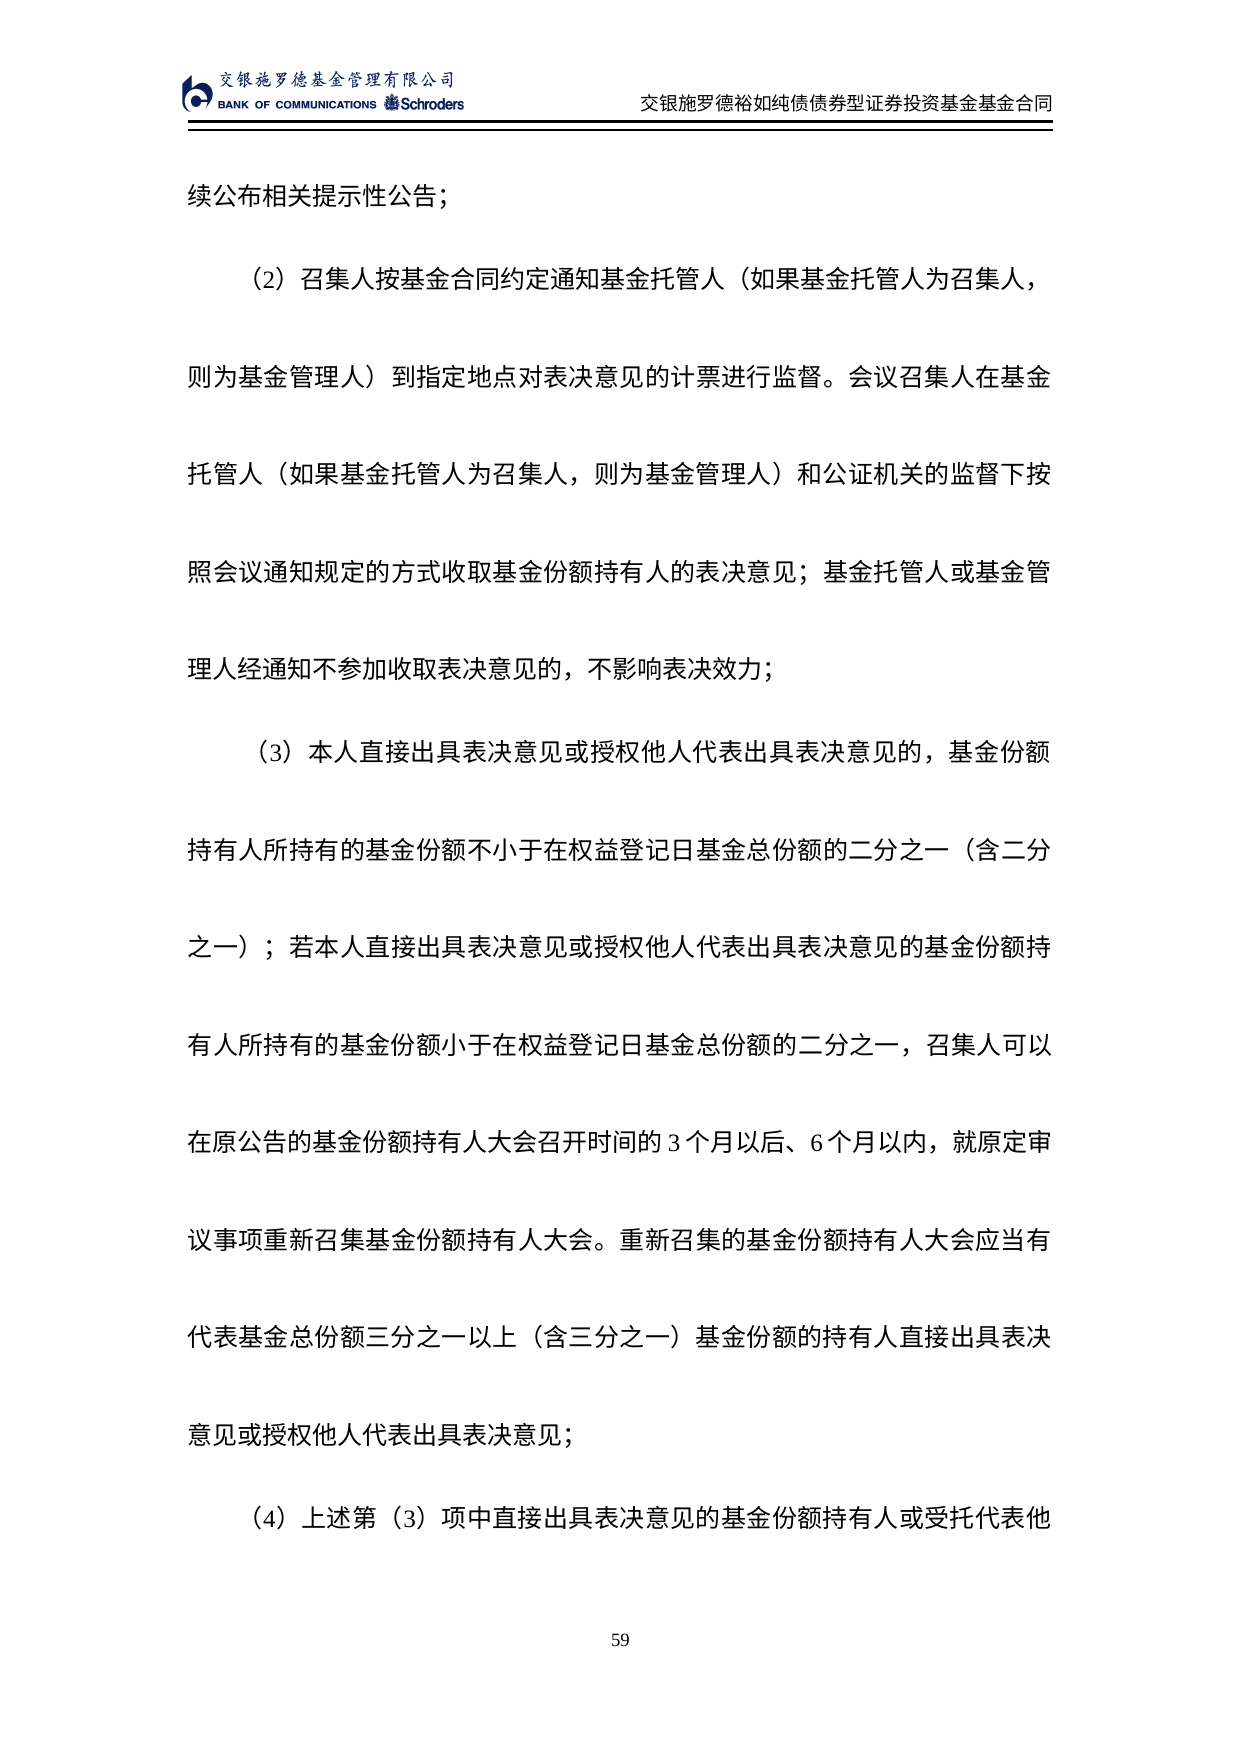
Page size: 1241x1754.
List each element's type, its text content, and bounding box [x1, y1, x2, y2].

picture [182, 71, 464, 112]
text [187, 162, 1053, 227]
text （2）召集人按基金合同约定通知基金托管人（如果基金托管人为召集人，则为基金管理人）到指定地点对表决意见的计票进行监督。会议召集人在基金托管人（如果基金托管人为召集人，则为基金管理人）和公证机关的监督下按照会议通知规定的方式收取基金份额持有人的表决意见；基金托管人或基金管理人经通知不参加收取表决意见的，不影响表决效力； [187, 245, 1053, 700]
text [187, 1484, 1053, 1549]
text （3）本人直接出具表决意见或授权他人代表出具表决意见的，基金份额持有人所持有的基金份额不小于在权益登记日基金总份额的二分之一（含二分之一）；若本人直接出具表决意见或授权他人代表出具表决意见的基金份额持有人所持有的基金份额小于在权益登记日基金总份额的二分之一，召集人可以在原公告的基金份额持有人大会召开时间的3个月以后、6个月以内，就原定审议事项重新召集基金份额持有人大会。重新召集的基金份额持有人大会应当有代表基金总份额三分之一以上（含三分之一）基金份额的持有人直接出具表决意见或授权他人代表出具表决意见； [187, 718, 1053, 1466]
